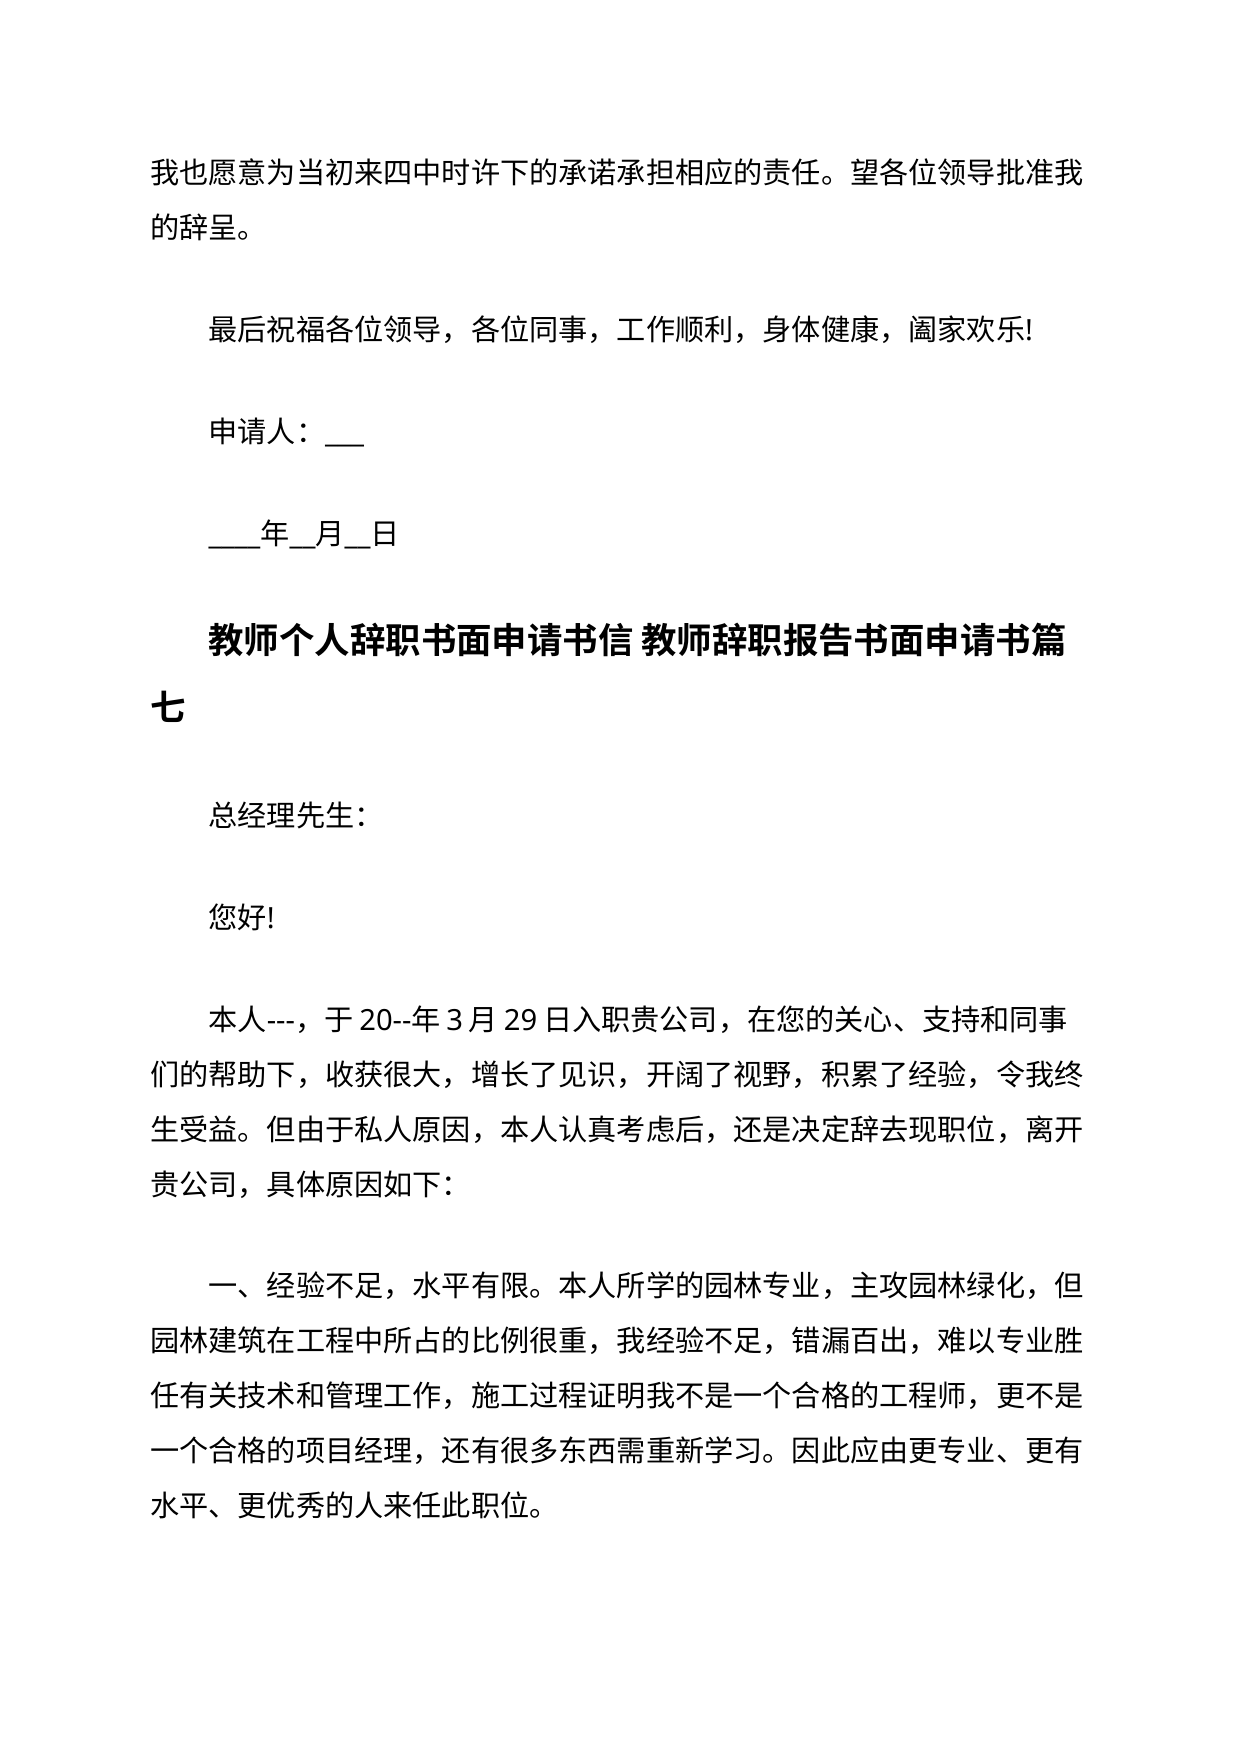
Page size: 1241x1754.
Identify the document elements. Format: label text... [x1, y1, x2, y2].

text 一、经验不足，水平有限。本人所学的园林专业，主攻园林绿化，但园林建筑在工程中所占的比例很重，我经验不足，错漏百出，难以专业胜任有关技术和管理工作，施工过程证明我不是一个合格的工程师，更不是一个合格的项目经理，还有很多东西需重新学习。因此应由更专业、更有水平、更优秀的人来任此职位。 [150, 1263, 1090, 1525]
text 本人---，于20--年3月29日入职贵公司，在您的关心、支持和同事们的帮助下，收获很大，增长了见识，开阔了视野，积累了经验，令我终生受益。但由于私人原因，本人认真考虑后，还是决定辞去现职位，离开贵公司，具体原因如下： [150, 996, 1090, 1203]
text 最后祝福各位领导，各位同事，工作顺利，身体健康，阖家欢乐! [150, 307, 1090, 349]
text 总经理先生： [150, 793, 1090, 835]
text 教师个人辞职书面申请书信 教师辞职报告书面申请书篇七 [150, 613, 1090, 730]
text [150, 150, 1090, 247]
text 申请人：___ [150, 409, 1090, 451]
text ____年__月__日 [150, 511, 1090, 553]
text 您好! [150, 894, 1090, 937]
